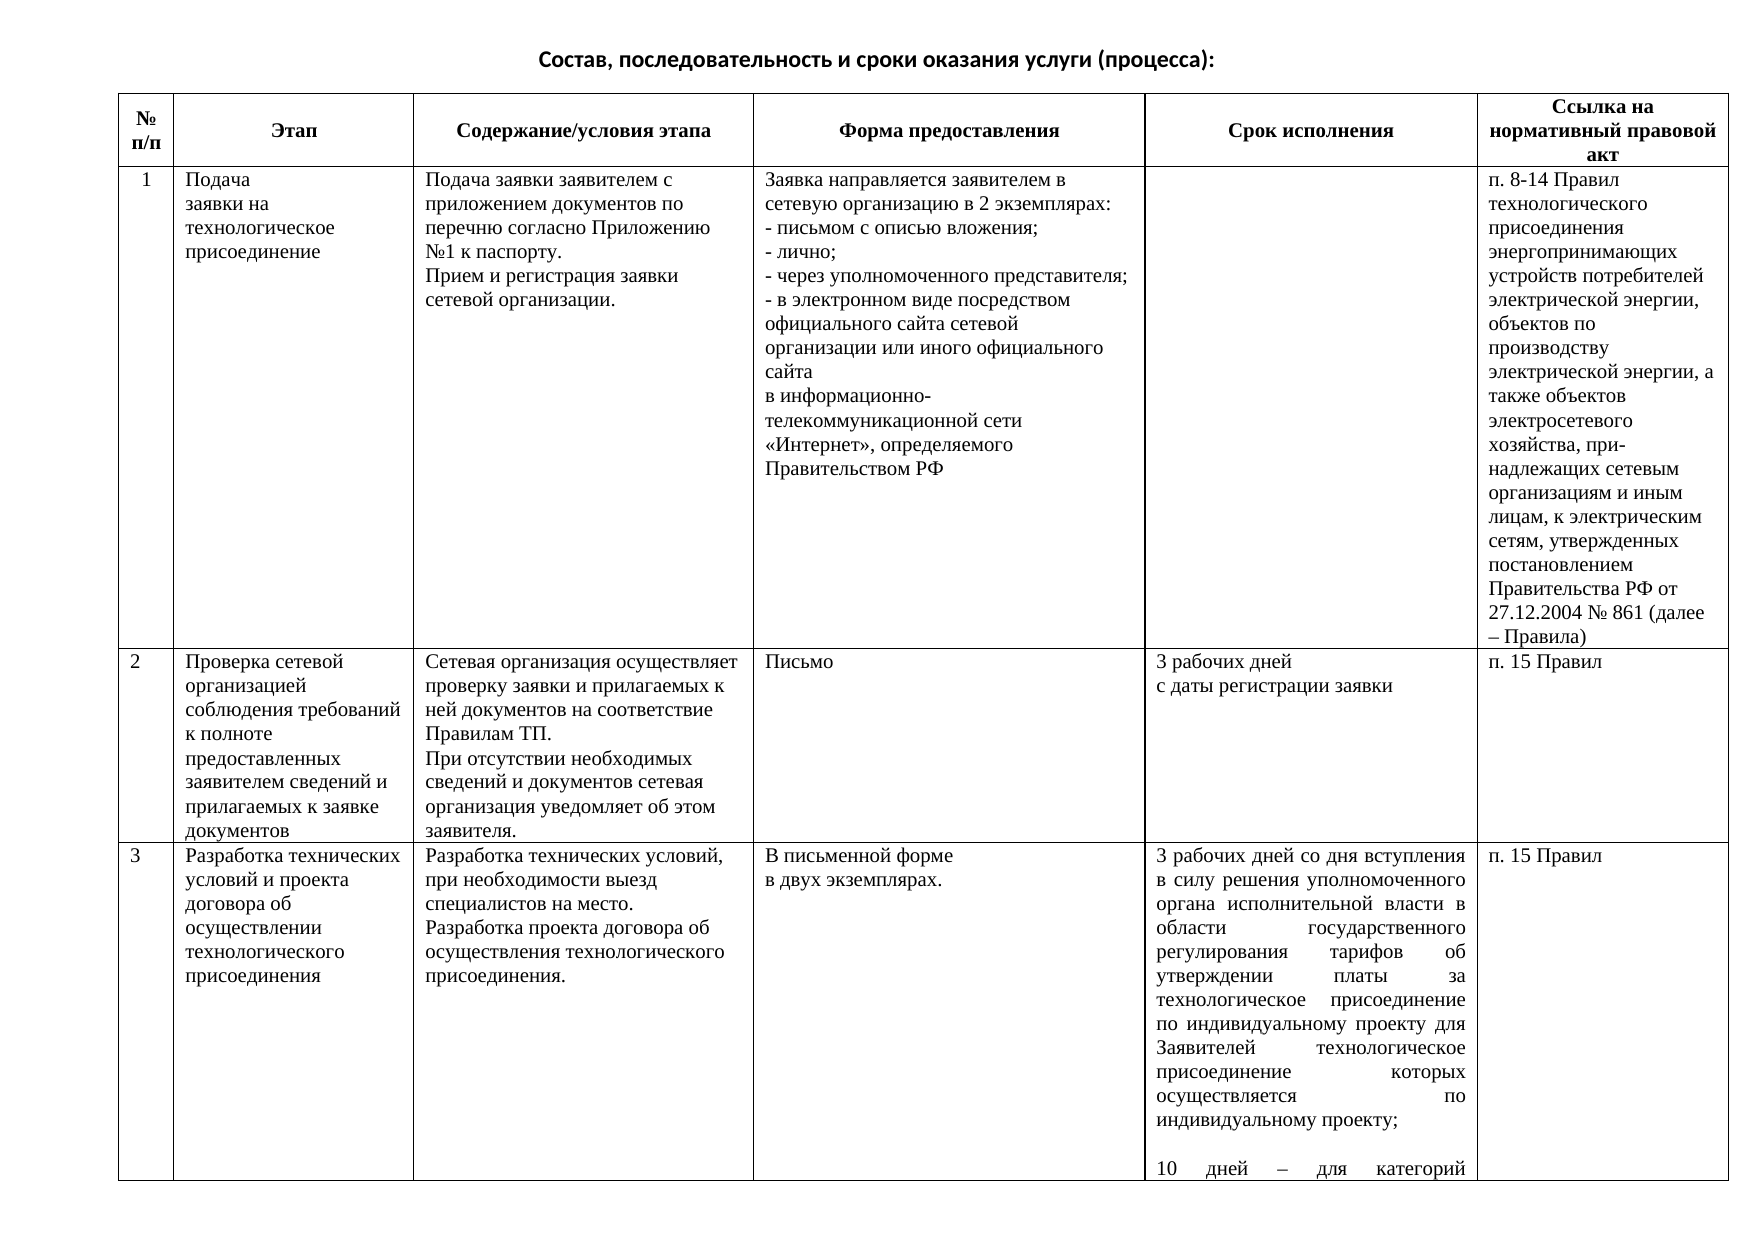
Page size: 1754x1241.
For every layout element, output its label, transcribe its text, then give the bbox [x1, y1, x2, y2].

table_header Срок исполнения [1146, 94, 1477, 166]
table_cell п. 15 Правил [1478, 649, 1728, 842]
table_cell 3 [119, 843, 173, 1179]
text Состав, последовательность и сроки оказания услуги (процесса): [118, 44, 1636, 74]
table_header Ссылка на нормативный правовой акт [1478, 94, 1728, 166]
table_cell 1 [119, 167, 173, 648]
table_cell п. 8-14 Правил технологического присоединения энергопринимающих устройств потребителей электрической энергии, объектов по производству электрической энергии, а также объектов электросетевого хозяйства, при-надлежащих сетевым организациям и иным лицам, к электрическим сетям, утвержденных постановлением Правительства РФ от 27.12.2004 № 861 (далее – Правила) [1478, 167, 1728, 648]
table_cell 3 рабочих дней с даты регистрации заявки [1146, 649, 1477, 842]
table_header Форма предоставления [754, 94, 1144, 166]
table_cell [414, 843, 753, 1179]
table_header Этап [174, 94, 413, 166]
table_cell Проверка сетевой организацией соблюдения требований к полноте предоставленных заявителем сведений и прилагаемых к заявке документов [174, 649, 413, 842]
table_header Содержание/условия этапа [414, 94, 753, 166]
table_cell 2 [119, 649, 173, 842]
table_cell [174, 843, 413, 1179]
table_cell Сетевая организация осуществляет проверку заявки и прилагаемых к ней документов на соответствие Правилам ТП. При отсутствии необходимых сведений и документов сетевая организация уведомляет об этом заявителя. [414, 649, 753, 842]
table_cell Письмо [754, 649, 1144, 842]
table_header № п/п [119, 94, 173, 166]
table_cell [1146, 167, 1477, 648]
table_cell Заявка направляется заявителем в сетевую организацию в 2 экземплярах: - письмом с описью вложения; - лично; - через уполномоченного представителя; - в электронном виде посредством официального сайта сетевой организации или иного официального сайта в информационно-телекоммуникационной сети «Интернет», определяемого Правительством РФ [754, 167, 1144, 648]
table_cell Подача заявки заявителем с приложением документов по перечню согласно Приложению №1 к паспорту. Прием и регистрация заявки сетевой организации. [414, 167, 753, 648]
table_cell п. 15 Правил [1478, 843, 1728, 1179]
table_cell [1146, 843, 1477, 1179]
table_cell Подача заявки на технологическое присоединение [174, 167, 413, 648]
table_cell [754, 843, 1144, 1179]
